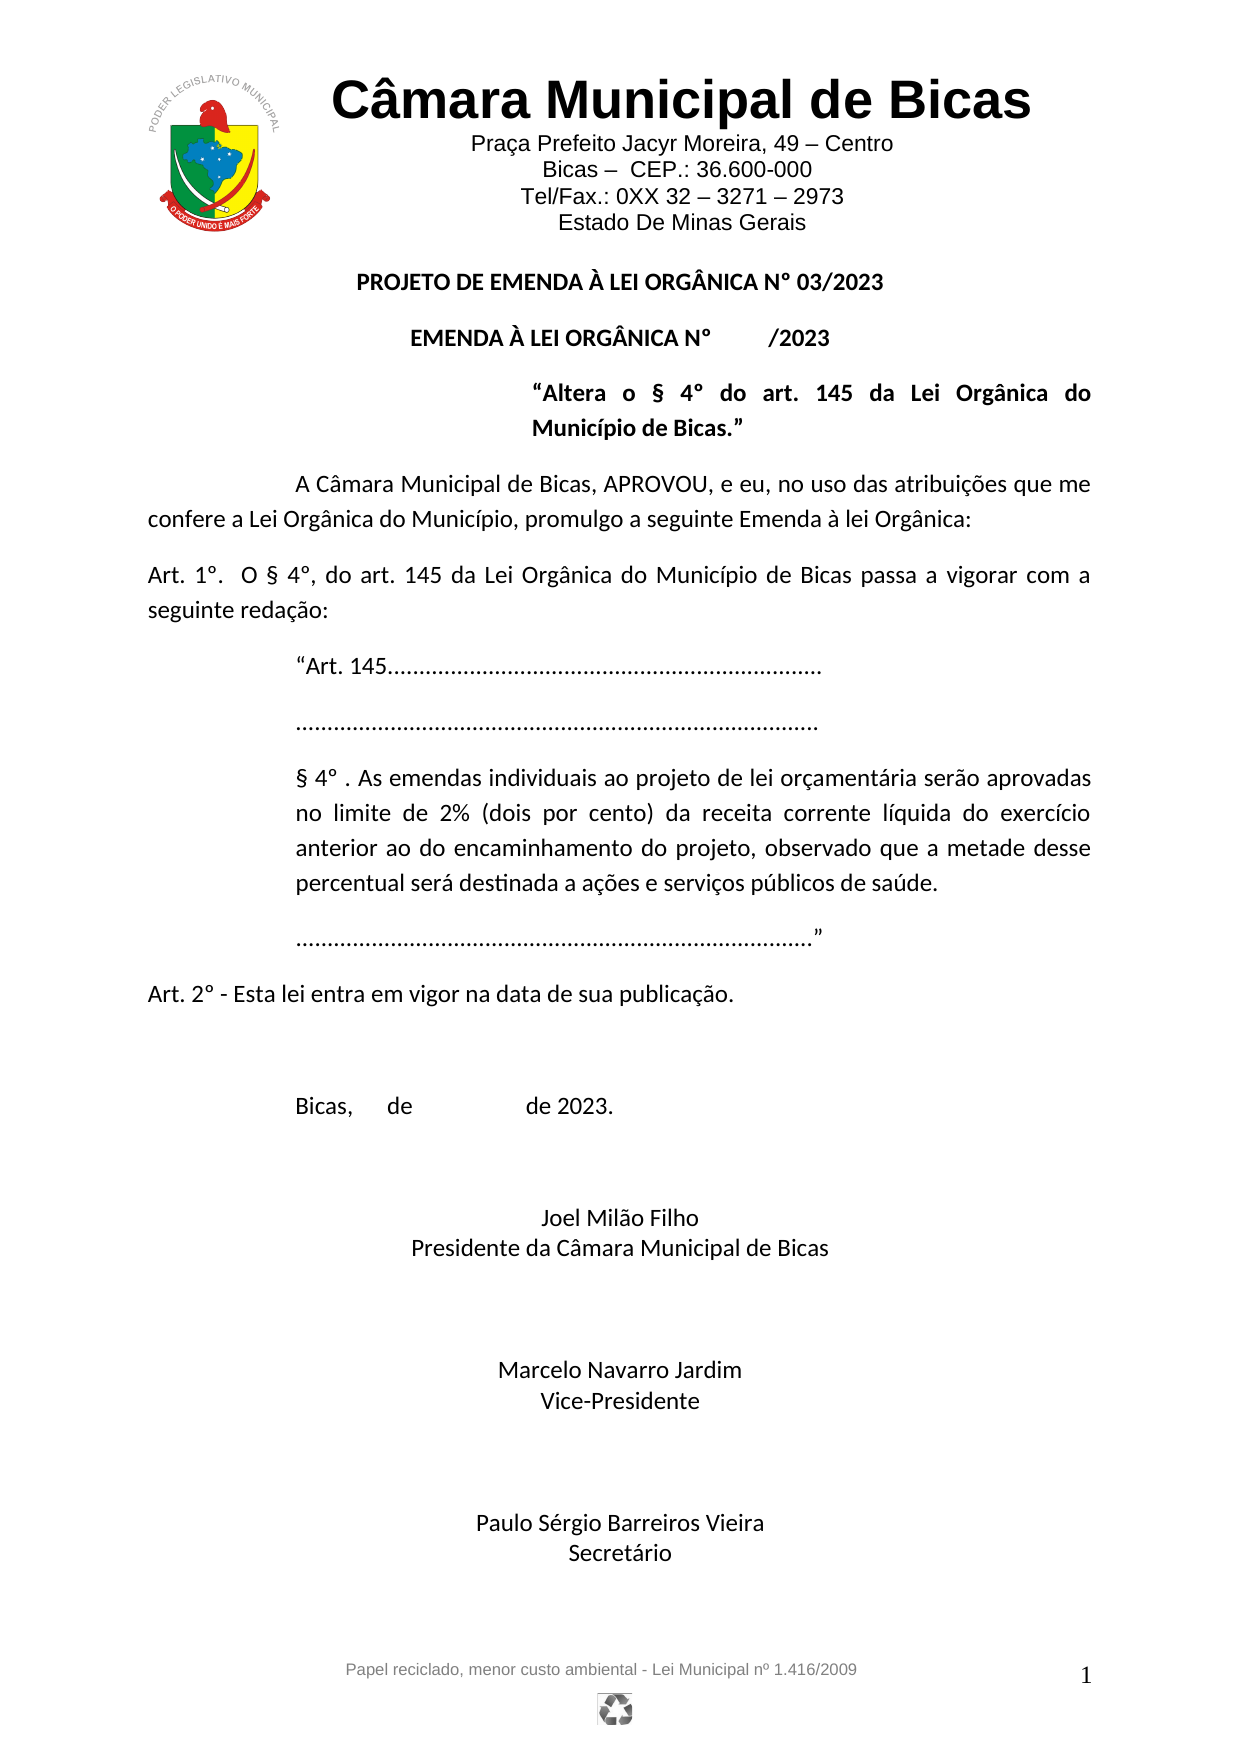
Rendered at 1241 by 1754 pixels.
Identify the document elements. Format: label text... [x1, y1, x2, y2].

text ................................................................................... [148, 706, 1092, 736]
text Secretário [148, 1537, 1092, 1568]
text Art. 2º - Esta lei entra em vigor na data de sua publicação. [148, 978, 1092, 1009]
text Marcelo Navarro Jardim [148, 1354, 1092, 1385]
text Paulo Sérgio Barreiros Vieira [148, 1507, 1092, 1537]
text EMENDA À LEI ORGÂNICA Nº /2023 [148, 322, 1092, 352]
text Art. 1º. O § 4º, do art. 145 da Lei Orgânica do Município de Bicas passa a vigorar com a seguinte redação: [148, 559, 1092, 625]
text Bicas, de de 2023. [148, 1090, 1092, 1121]
text Joel Milão Filho [148, 1202, 1092, 1232]
text PROJETO DE EMENDA À LEI ORGÂNICA Nº 03/2023 [148, 266, 1092, 296]
text “Art. 145..................................................................... [148, 650, 1092, 681]
text Vice-Presidente [148, 1385, 1092, 1415]
text “Altera o § 4º do art. 145 da Lei Orgânica do Município de Bicas.” [532, 377, 1092, 443]
text ..................................................................................” [295, 922, 1092, 953]
text A Câmara Municipal de Bicas, APROVOU, e eu, no uso das atribuições que me confere a Lei Orgânica do Município, promulgo a seguinte Emenda à lei Orgânica: [148, 468, 1092, 534]
text § 4º . As emendas individuais ao projeto de lei orçamentária serão aprovadas no limite de 2% (dois por cento) da receita corrente líquida do exercício anterior ao do encaminhamento do projeto, observado que a metade desse percentual será destinada a ações e serviços públicos de saúde. [295, 762, 1092, 897]
text Presidente da Câmara Municipal de Bicas [148, 1232, 1092, 1263]
